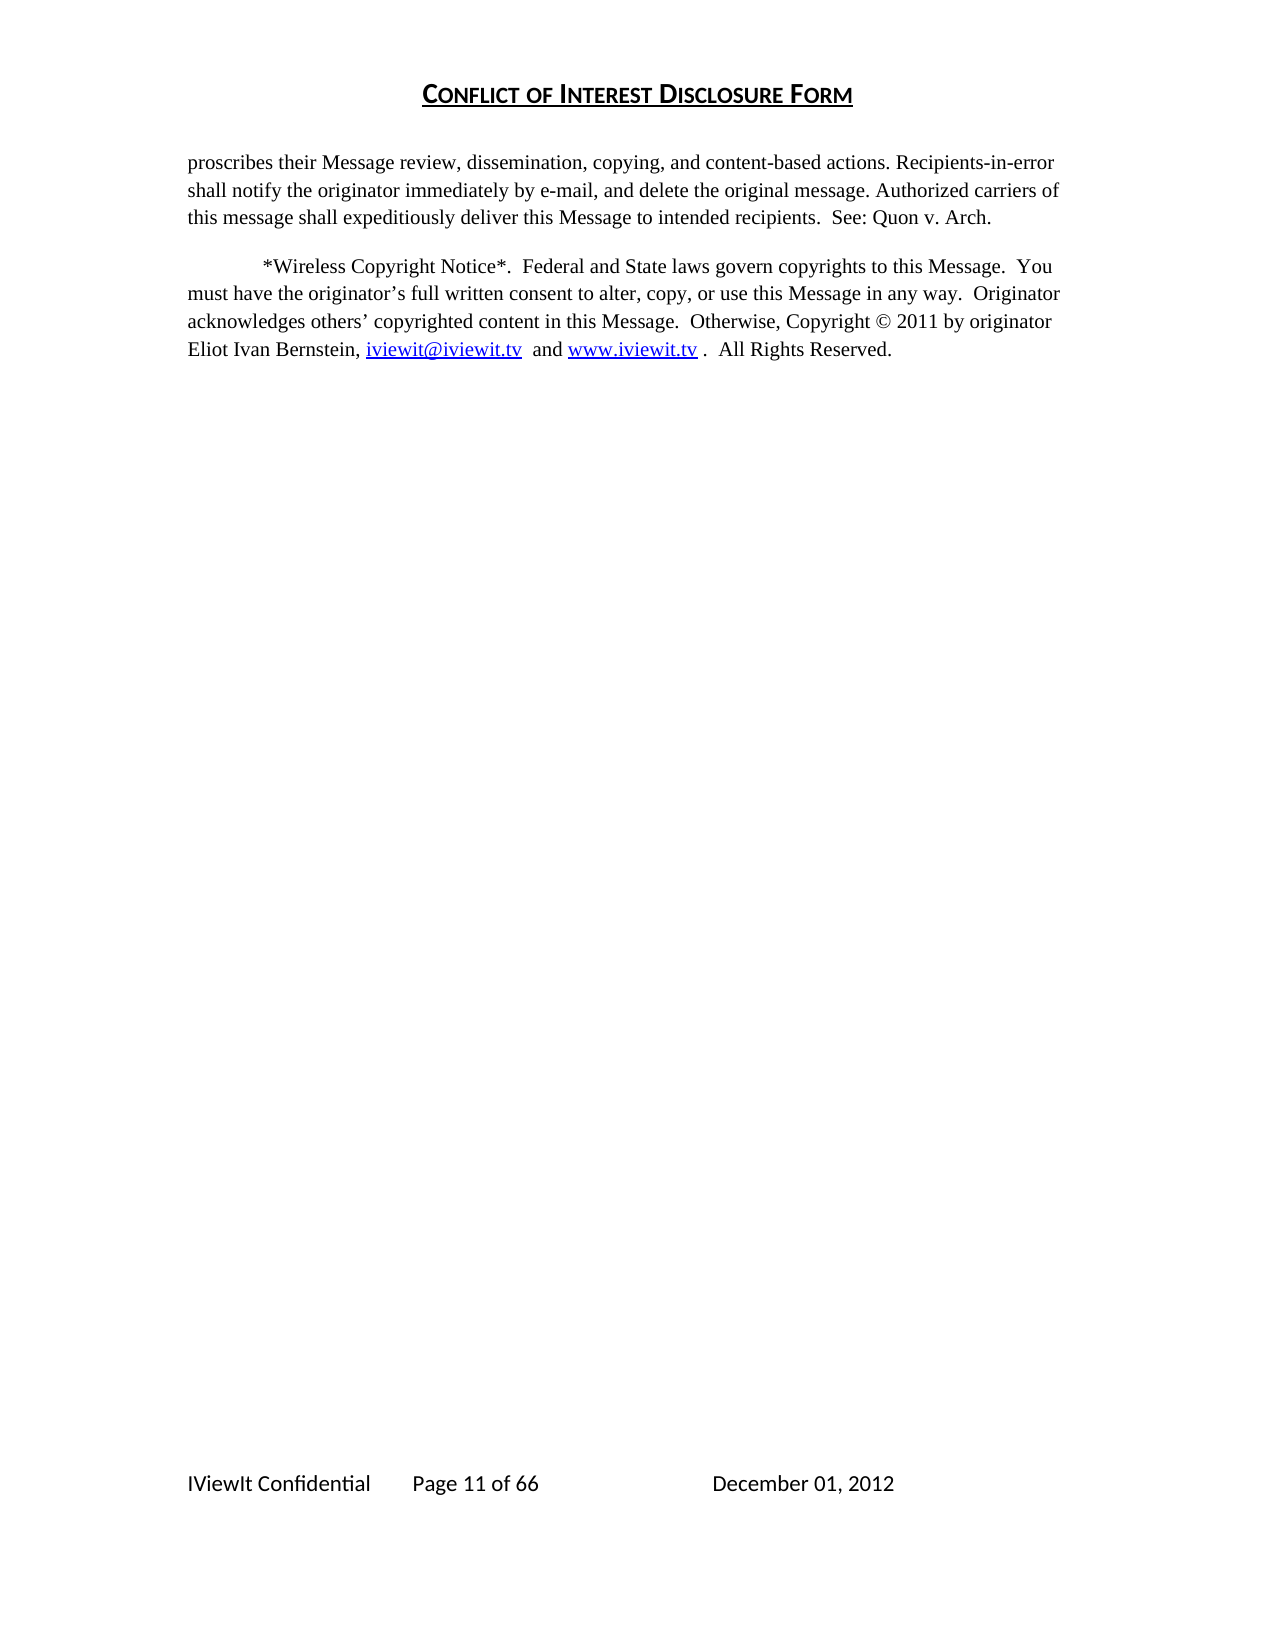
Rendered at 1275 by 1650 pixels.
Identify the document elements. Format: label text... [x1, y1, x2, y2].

text *Wireless Copyright Notice*. Federal and State laws govern copyrights to this Message. You must have the originator’s full written consent to alter, copy, or use this Message in any way. Originator acknowledges others’ copyrighted content in this Message. Otherwise, Copyright © 2011 by originator Eliot Ivan Bernstein, iviewit@iviewit.tv and www.iviewit.tv . All Rights Reserved. [187, 254, 1087, 361]
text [187, 150, 1087, 229]
